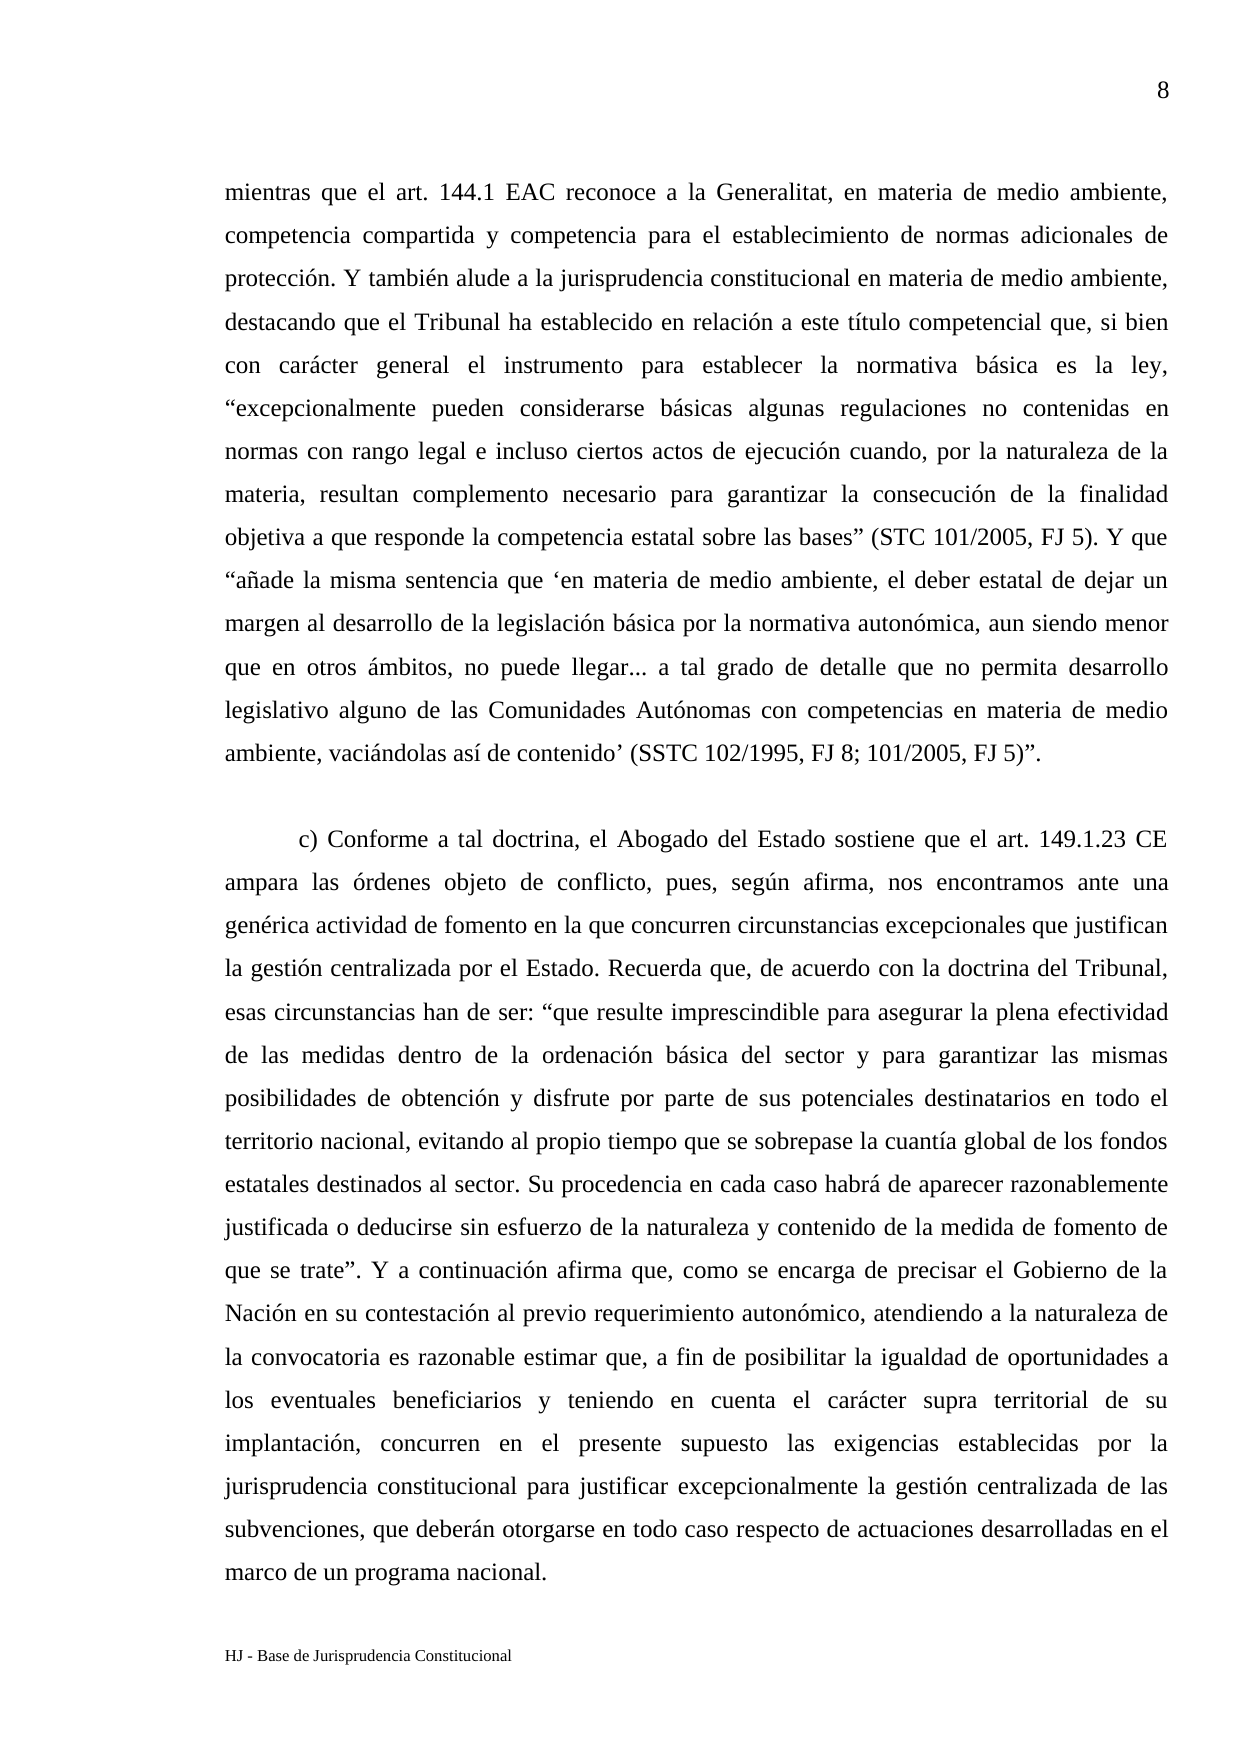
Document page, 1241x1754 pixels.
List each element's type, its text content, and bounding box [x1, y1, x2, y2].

text c) Conforme a tal doctrina, el Abogado del Estado sostiene que el art. 149.1.23 CE ampara las órdenes objeto de conflicto, pues, según afirma, nos encontramos ante una genérica actividad de fomento en la que concurren circunstancias excepcionales que justifican la gestión centralizada por el Estado. Recuerda que, de acuerdo con la doctrina del Tribunal, esas circunstancias han de ser: “que resulte imprescindible para asegurar la plena efectividad de las medidas dentro de la ordenación básica del sector y para garantizar las mismas posibilidades de obtención y disfrute por parte de sus potenciales destinatarios en todo el territorio nacional, evitando al propio tiempo que se sobrepase la cuantía global de los fondos estatales destinados al sector. Su procedencia en cada caso habrá de aparecer razonablemente justificada o deducirse sin esfuerzo de la naturaleza y contenido de la medida de fomento de que se trate”. Y a continuación afirma que, como se encarga de precisar el Gobierno de la Nación en su contestación al previo requerimiento autonómico, atendiendo a la naturaleza de la convocatoria es razonable estimar que, a fin de posibilitar la igualdad de oportunidades a los eventuales beneficiarios y teniendo en cuenta el carácter supra territorial de su implantación, concurren en el presente supuesto las exigencias establecidas por la jurisprudencia constitucional para justificar excepcionalmente la gestión centralizada de las subvenciones, que deberán otorgarse en todo caso respecto de actuaciones desarrolladas en el marco de un programa nacional. [224, 824, 1169, 1586]
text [224, 177, 1169, 767]
